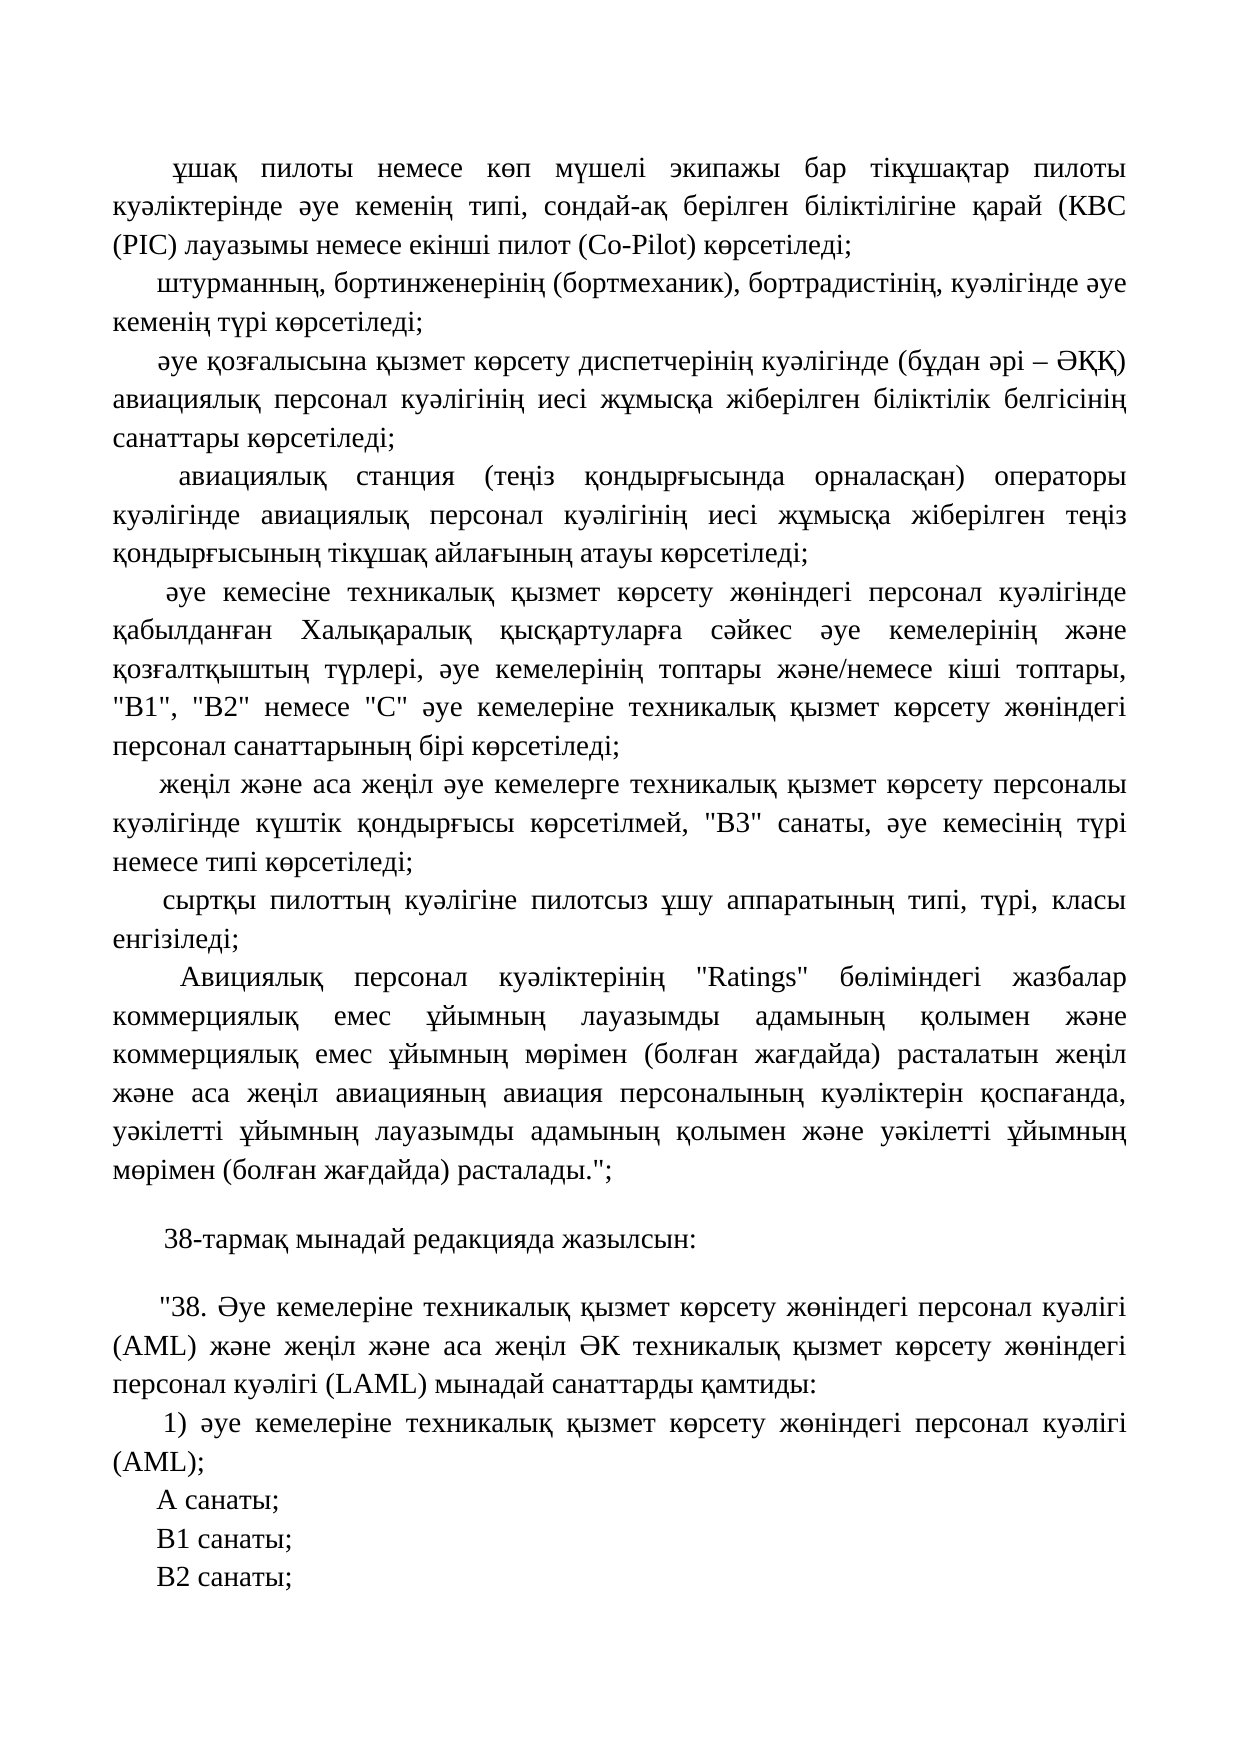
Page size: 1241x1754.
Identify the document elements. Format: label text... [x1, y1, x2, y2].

text ұшақ пилоты немесе көп мүшелі экипажы бар тікұшақтар пилоты куәліктерінде әуе кеменің типі, сондай-ақ берілген біліктілігіне қарай (КВС (PIC) лауазымы немесе екінші пилот (Co-Pilot) көрсетіледі; [112, 150, 1128, 261]
text "38. Әуе кемелеріне техникалық қызмет көрсету жөніндегі персонал куәлігі (AML) және жеңіл және аса жеңіл ӘК техникалық қызмет көрсету жөніндегі персонал куәлігі (LAML) мынадай санаттарды қамтиды: [112, 1289, 1128, 1400]
text әуе кемесіне техникалық қызмет көрсету жөніндегі персонал куәлігінде қабылданған Халықаралық қысқартуларға сәйкес әуе кемелерінің және қозғалтқыштың түрлері, әуе кемелерінің топтары және/немесе кіші топтары, "В1", "В2" немесе "С" әуе кемелеріне техникалық қызмет көрсету жөніндегі персонал санаттарының бірі көрсетіледі; [112, 574, 1128, 762]
text штурманның, бортинженерінің (бортмеханик), бортрадистінің, куәлігінде әуе кеменің түрі көрсетіледі; [112, 266, 1128, 338]
text B1 санаты; [112, 1521, 1128, 1554]
text әуе қозғалысына қызмет көрсету диспетчерінің куәлігінде (бұдан әрі – ӘҚҚ) авиациялық персонал куәлігінің иесі жұмысқа жіберілген біліктілік белгісінің санаттары көрсетіледі; [112, 343, 1128, 453]
text сыртқы пилоттың куәлігіне пилотсыз ұшу аппаратының типі, түрі, класы енгізіледі; [112, 882, 1128, 954]
text Авициялық персонал куәліктерінің "Ratings" бөліміндегі жазбалар коммерциялық емес ұйымның лауазымды адамының қолымен және коммерциялық емес ұйымның мөрімен (болған жағдайда) расталатын жеңіл және аса жеңіл авиацияның авиация персоналының куәліктерін қоспағанда, уәкілетті ұйымның лауазымды адамының қолымен және уәкілетті ұйымның мөрімен (болған жағдайда) расталады."; [112, 959, 1128, 1186]
text B2 санаты; [112, 1559, 1128, 1593]
text авиациялық станция (теңіз қондырғысында орналасқан) операторы куәлігінде авиациялық персонал куәлігінің иесі жұмысқа жіберілген теңіз қондырғысының тікұшақ айлағының атауы көрсетіледі; [112, 458, 1128, 569]
text жеңіл және аса жеңіл әуе кемелерге техникалық қызмет көрсету персоналы куәлігінде күштік қондырғысы көрсетілмей, "В3" санаты, әуе кемесінің түрі немесе типі көрсетіледі; [112, 767, 1128, 877]
text А санаты; [112, 1482, 1128, 1516]
text 38-тармақ мынадай редакцияда жазылсын: [112, 1221, 1128, 1254]
text 1) әуе кемелеріне техникалық қызмет көрсету жөніндегі персонал куәлігі (AML); [112, 1405, 1128, 1477]
